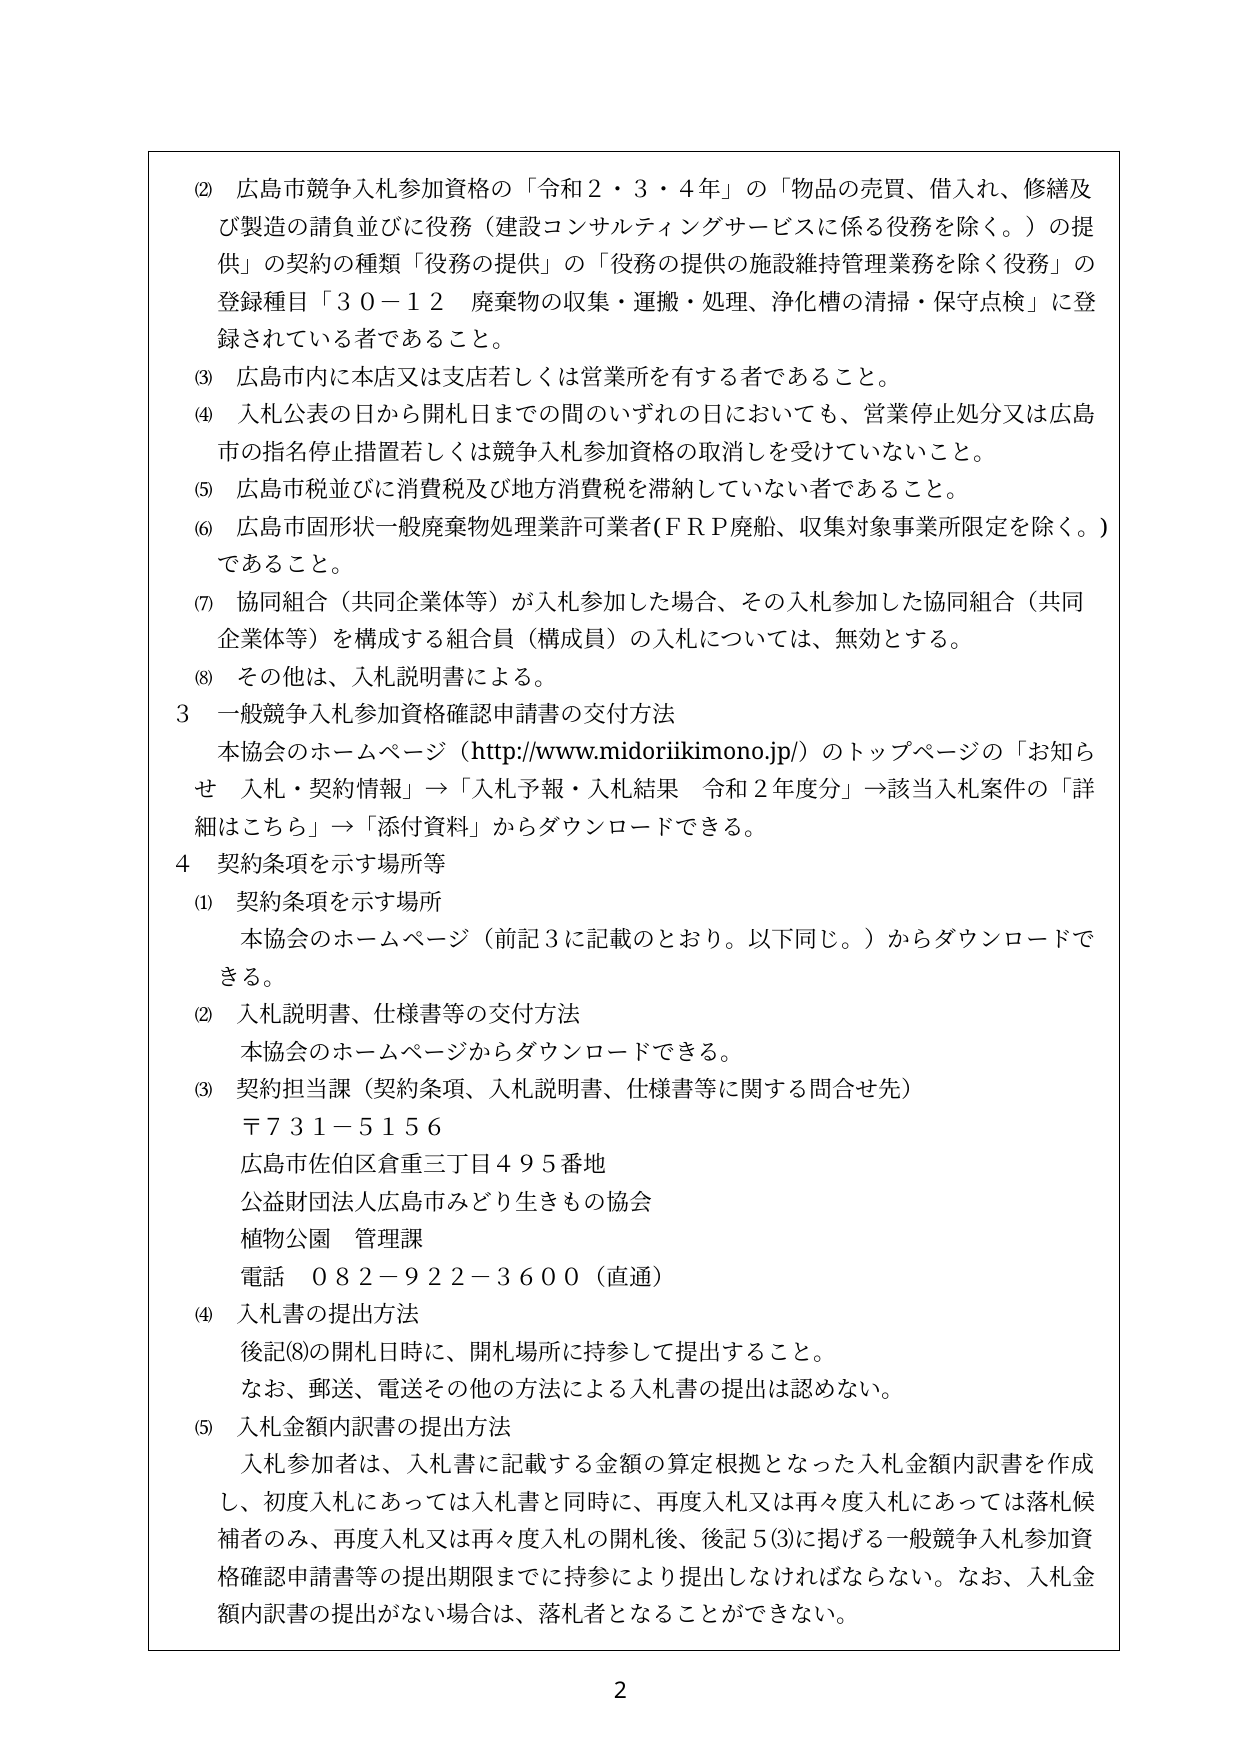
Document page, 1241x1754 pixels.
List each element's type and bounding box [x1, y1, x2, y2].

table_header [149, 152, 1119, 1649]
